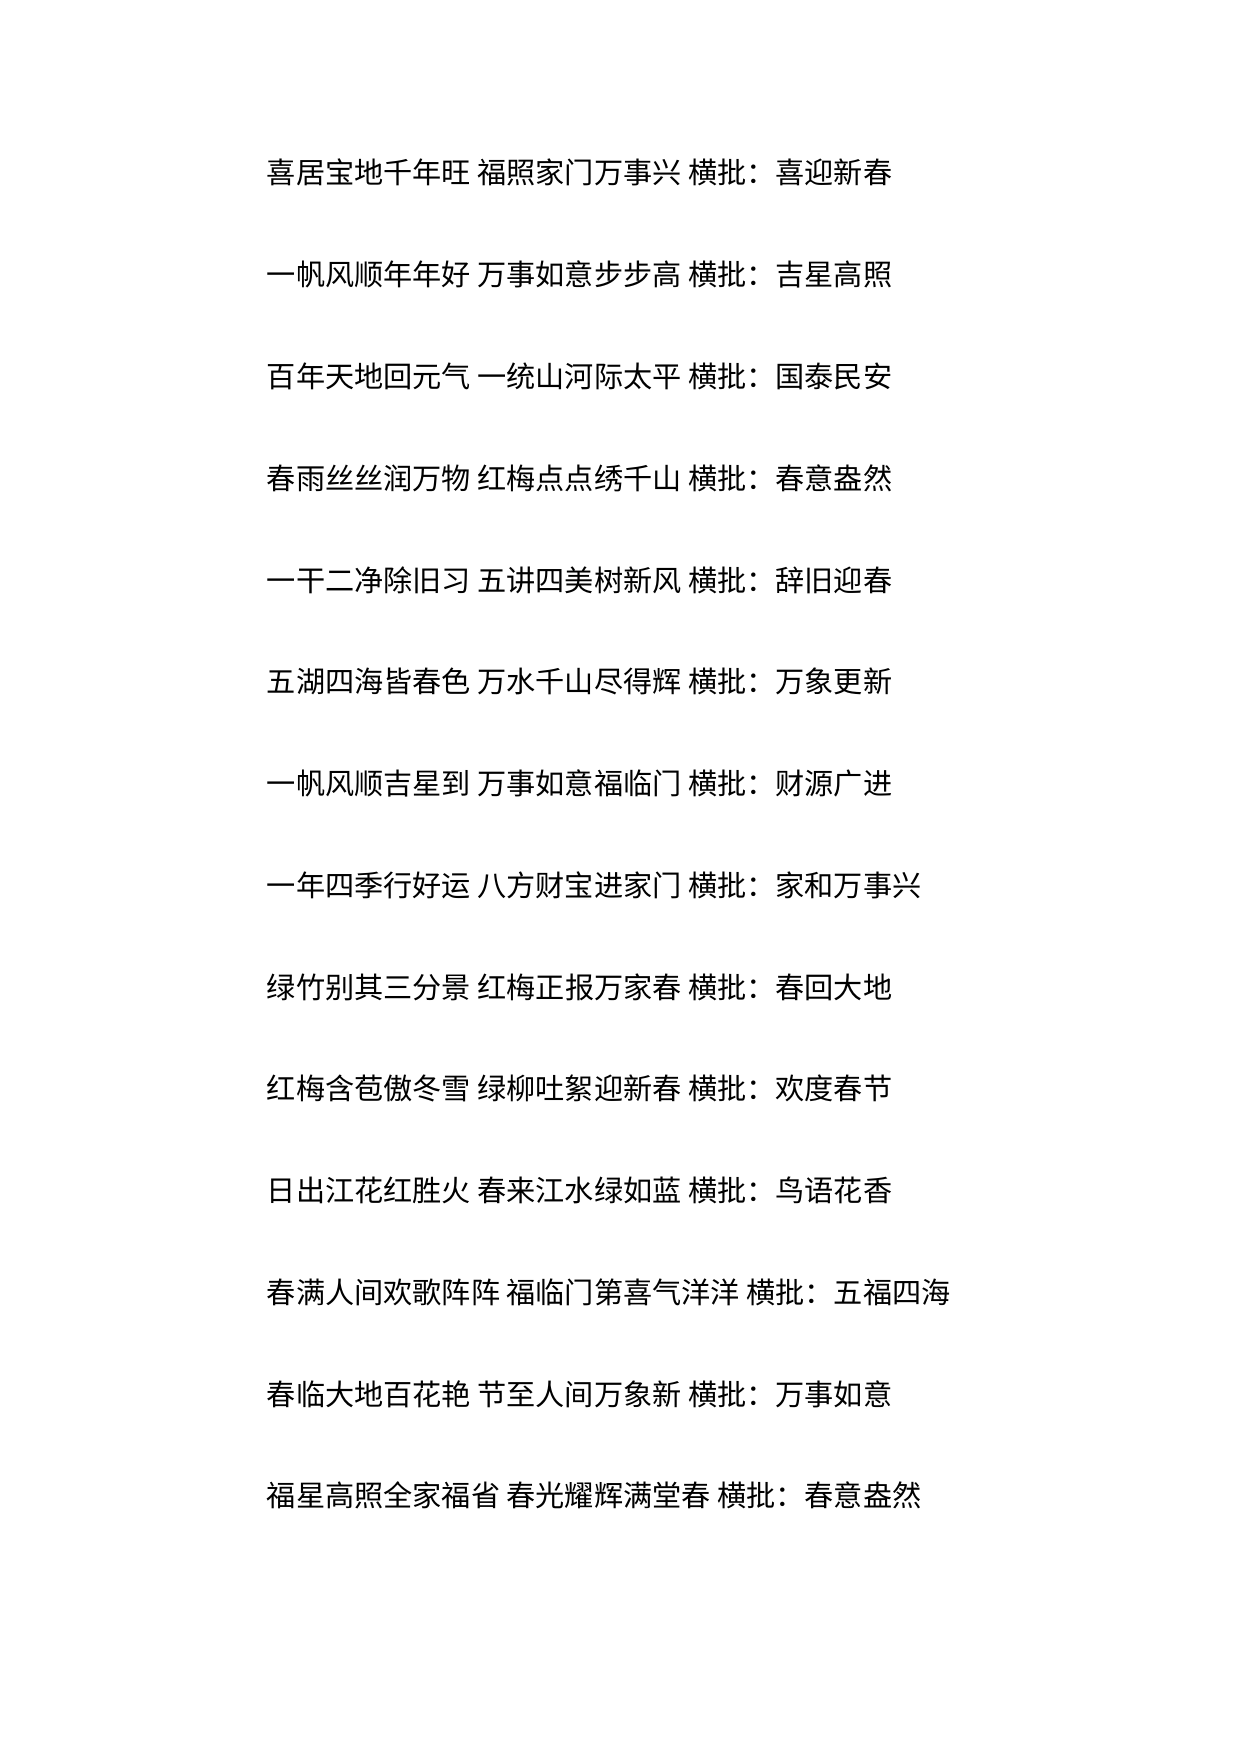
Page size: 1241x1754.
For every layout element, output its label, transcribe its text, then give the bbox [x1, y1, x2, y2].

text 一年四季行好运 八方财宝进家门 横批：家和万事兴 [150, 862, 1090, 905]
text 福星高照全家福省 春光耀辉满堂春 横批：春意盎然 [150, 1473, 1090, 1515]
text 红梅含苞傲冬雪 绿柳吐絮迎新春 横批：欢度春节 [150, 1066, 1090, 1108]
text 一干二净除旧习 五讲四美树新风 横批：辞旧迎春 [150, 557, 1090, 599]
text 春雨丝丝润万物 红梅点点绣千山 横批：春意盎然 [150, 455, 1090, 498]
text 五湖四海皆春色 万水千山尽得辉 横批：万象更新 [150, 659, 1090, 701]
text 喜居宝地千年旺 福照家门万事兴 横批：喜迎新春 [150, 150, 1090, 192]
text 绿竹别其三分景 红梅正报万家春 横批：春回大地 [150, 964, 1090, 1006]
text 一帆风顺吉星到 万事如意福临门 横批：财源广进 [150, 761, 1090, 803]
text 春满人间欢歌阵阵 福临门第喜气洋洋 横批：五福四海 [150, 1269, 1090, 1312]
text 春临大地百花艳 节至人间万象新 横批：万事如意 [150, 1371, 1090, 1413]
text 日出江花红胜火 春来江水绿如蓝 横批：鸟语花香 [150, 1168, 1090, 1210]
text 百年天地回元气 一统山河际太平 横批：国泰民安 [150, 353, 1090, 396]
text 一帆风顺年年好 万事如意步步高 横批：吉星高照 [150, 252, 1090, 294]
